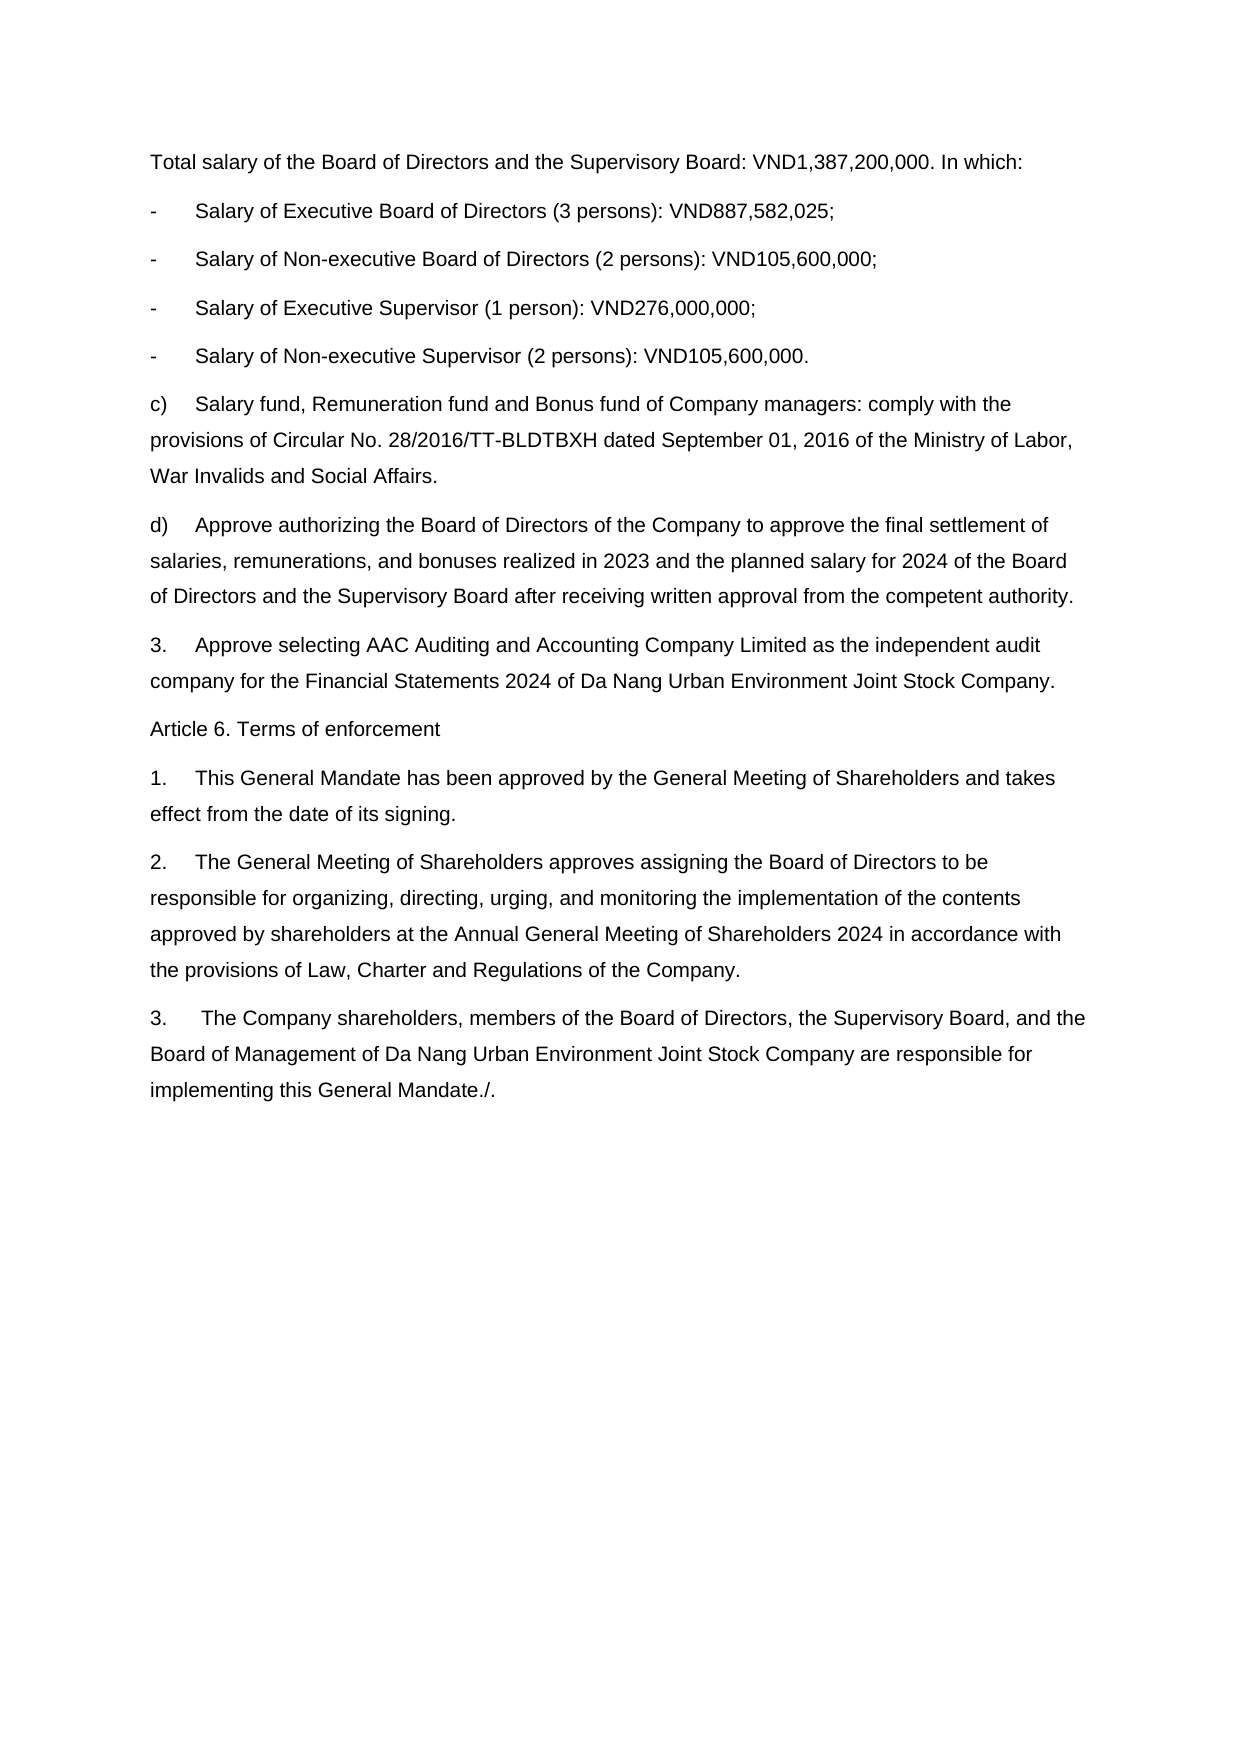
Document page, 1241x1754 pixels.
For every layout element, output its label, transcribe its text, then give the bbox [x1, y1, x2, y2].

list Salary of Executive Supervisor (1 person): VND276,000,000; [150, 295, 1090, 319]
list Salary of Non-executive Board of Directors (2 persons): VND105,600,000; [150, 247, 1090, 271]
list The General Meeting of Shareholders approves assigning the Board of Directors to be responsible for organizing, directing, urging, and monitoring the implementation of the contents approved by shareholders at the Annual General Meeting of Shareholders 2024 in accordance with the provisions of Law, Charter and Regulations of the Company. [150, 850, 1090, 982]
list This General Mandate has been approved by the General Meeting of Shareholders and takes effect from the date of its signing. [150, 766, 1090, 826]
text ‎‎Article 6. Terms of enforcement [150, 717, 1090, 741]
list Salary of Non-executive Supervisor (2 persons): VND105,600,000. [150, 344, 1090, 368]
list The Company shareholders, members of the Board of Directors, the Supervisory Board, and the Board of Management of Da Nang Urban Environment Joint Stock Company are responsible for implementing this General Mandate./. [150, 1006, 1090, 1102]
text Total salary of the Board of Directors and the Supervisory Board: VND1,387,200,000. In which: [150, 150, 1090, 174]
list Approve selecting AAC Auditing and Accounting Company Limited as the independent audit company for the Financial Statements 2024 of Da Nang Urban Environment Joint Stock Company. [150, 633, 1090, 693]
list Salary fund, Remuneration fund and Bonus fund of Company managers: comply with the provisions of Circular No. 28/2016/TT-BLDTBXH dated September 01, 2016 of the Ministry of Labor, War Invalids and Social Affairs. [150, 392, 1090, 488]
list Salary of Executive Board of Directors (3 persons): VND887,582,025; [150, 198, 1090, 222]
list Approve authorizing the Board of Directors of the Company to approve the final settlement of salaries, remunerations, and bonuses realized in 2023 and the planned salary for 2024 of the Board of Directors and the Supervisory Board after receiving written approval from the competent authority. [150, 512, 1090, 608]
